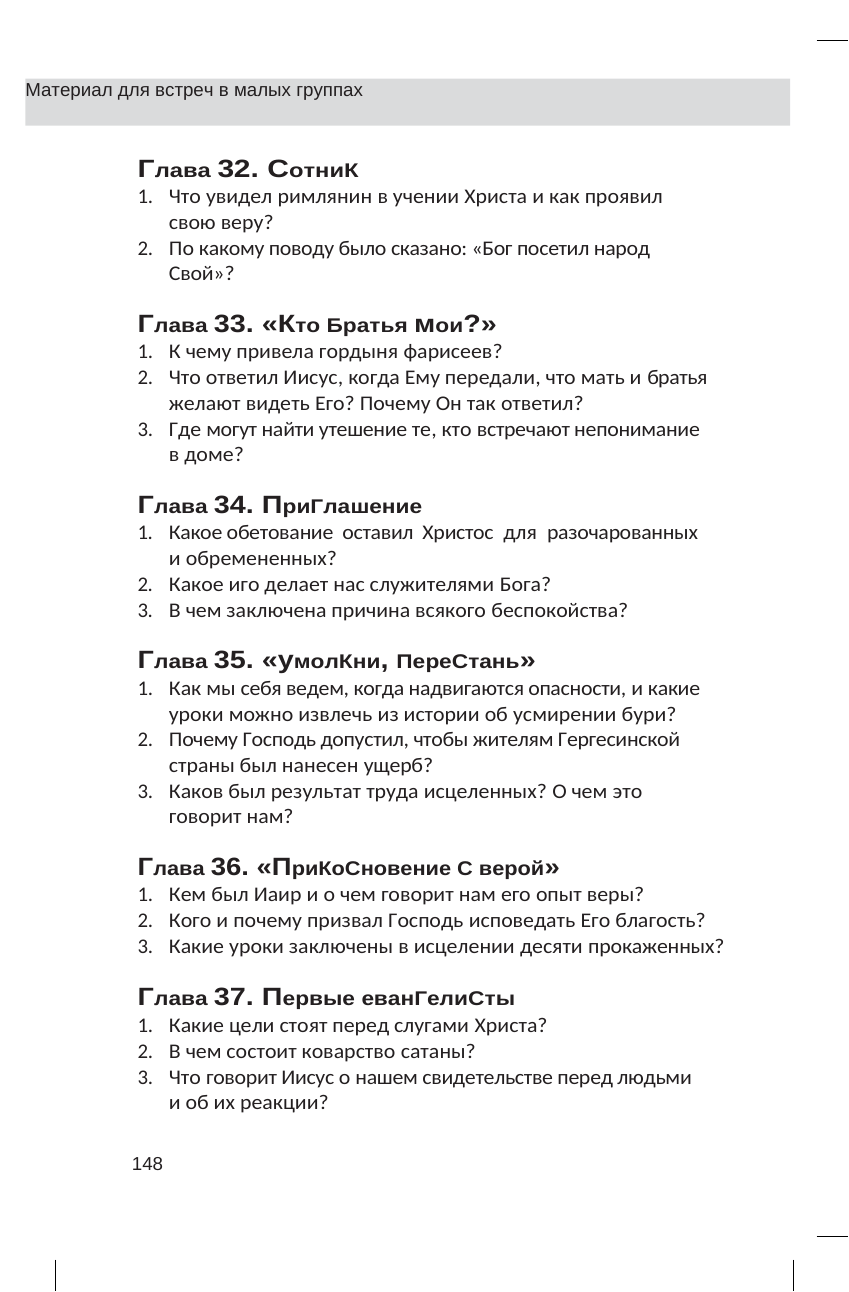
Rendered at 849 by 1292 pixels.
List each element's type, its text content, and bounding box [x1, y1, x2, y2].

list Какие уроки заключены в исцелении десяти прокаженных? [137, 934, 849, 959]
list По какому поводу было сказано: «Бог посетил народ Свой»? [137, 235, 711, 286]
list Какое иго делает нас служителями Бога? [137, 571, 849, 596]
list Какие цели стоят перед слугами Христа? [137, 1012, 849, 1037]
list В чем состоит коварство сатаны? [137, 1038, 849, 1063]
list Почему Господь допустил, чтобы жителям Гергесинской страны был нанесен ущерб? [137, 727, 711, 778]
list Что ответил Иисус, когда Ему передали, что мать и братья желают видеть Его? Почему Он так ответил? [137, 364, 711, 416]
list Кем был Иаир и о чем говорит нам его опыт веры? [137, 882, 849, 907]
text Глава 37. Первые еванГелиСты [137, 982, 849, 1011]
text Глава 32. СотниК [137, 154, 849, 182]
list Что говорит Иисус о нашем свидетельстве перед людьми и об их реакции? [137, 1064, 711, 1115]
text Глава 33. «Кто Братья мои?» [137, 309, 849, 338]
list Каков был результат труда исцеленных? О чем это говорит нам? [137, 778, 711, 829]
list В чем заключена причина всякого беспокойства? [137, 597, 849, 622]
list Где могут найти утешение те, кто встречают непонимание в доме? [137, 416, 711, 467]
text Глава 35. «умолКни, ПереСтань» [137, 646, 849, 674]
text Глава 34. ПриГлашение [137, 490, 849, 519]
list Что увидел римлянин в учении Христа и как проявил свою веру? [137, 183, 711, 234]
list Кого и почему призвал Господь исповедать Его благость? [137, 908, 849, 933]
list К чему привела гордыня фарисеев? [137, 338, 849, 364]
text 148 [132, 1153, 849, 1175]
list Какое обетование оставил Христос для разочарованных и обремененных? [137, 519, 711, 571]
text Глава 36. «ПриКоСновение С верой» [137, 852, 849, 881]
list Как мы себя ведем, когда надвигаются опасности, и какие уроки можно извлечь из истории об усмирении бури? [137, 675, 711, 726]
